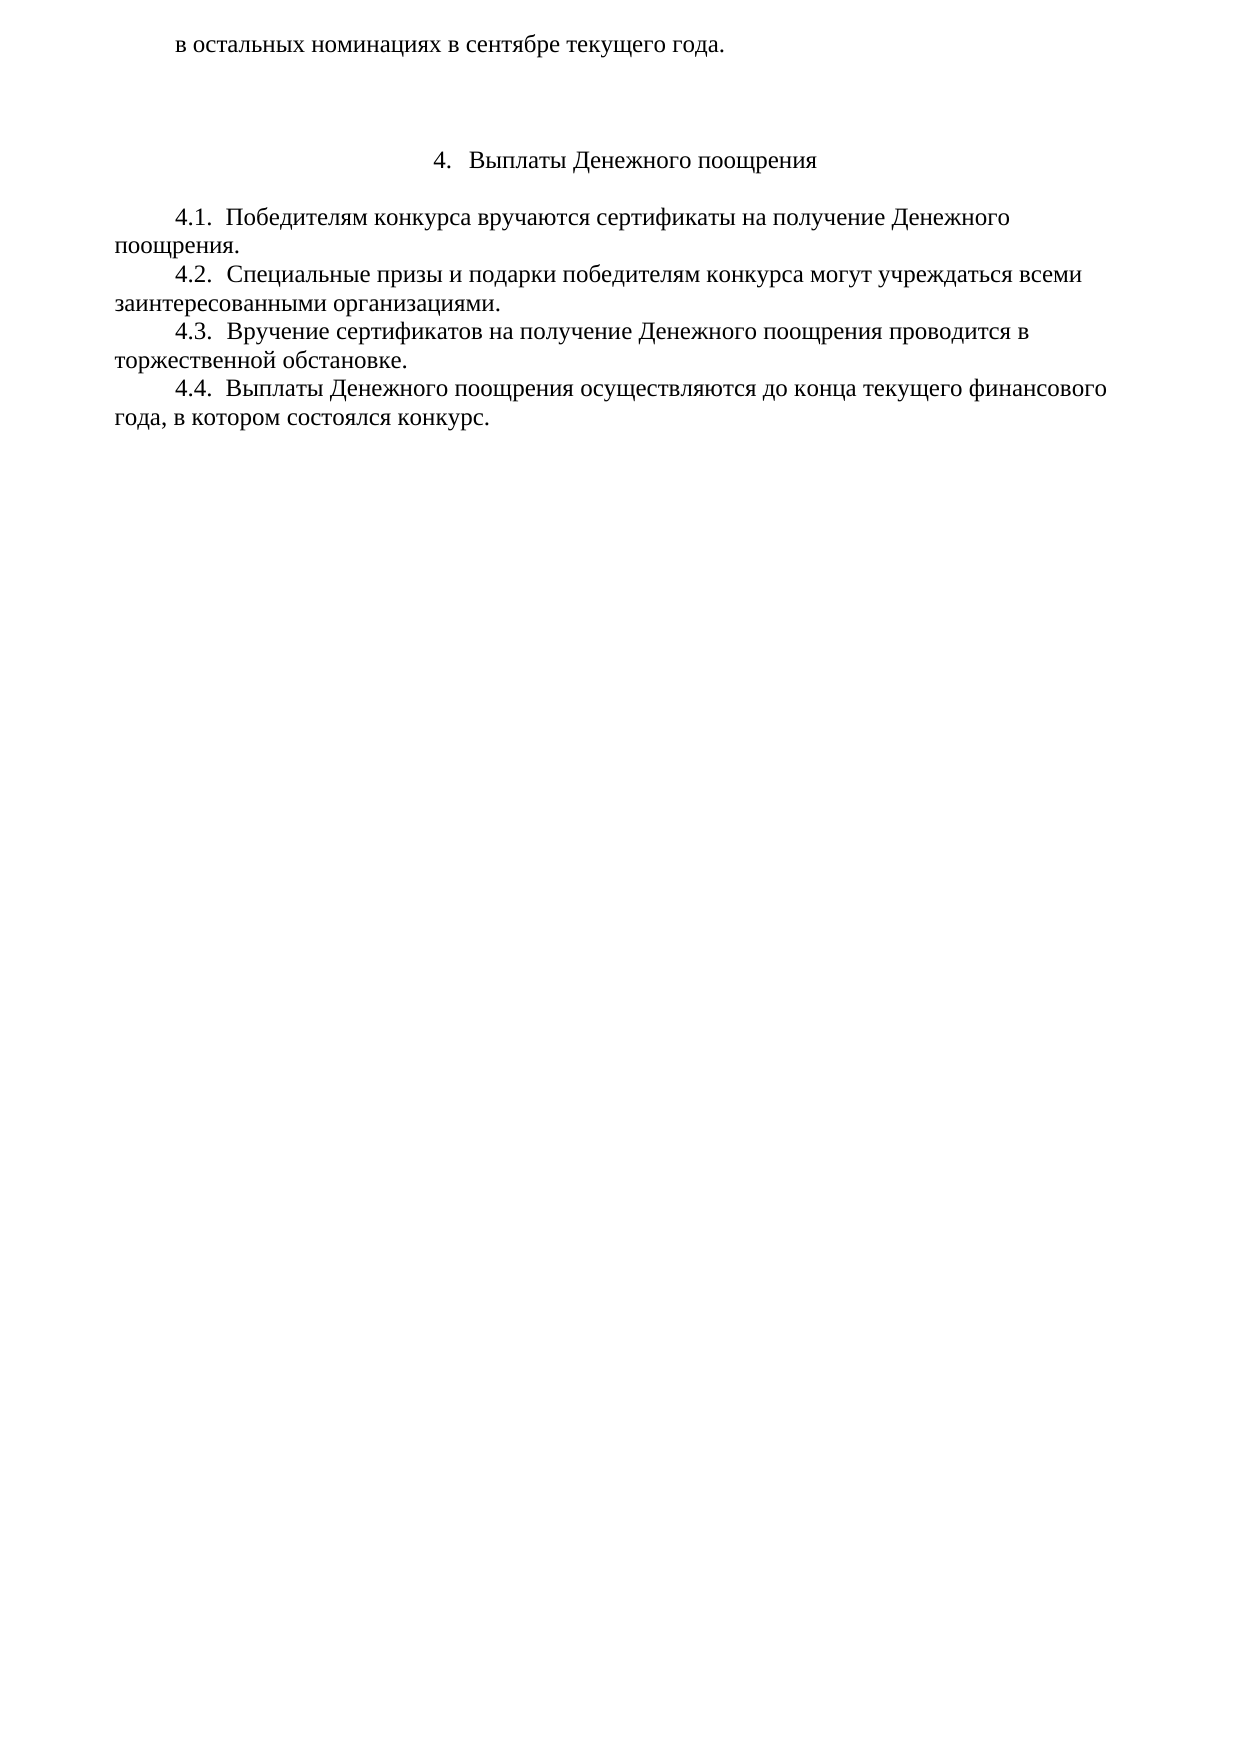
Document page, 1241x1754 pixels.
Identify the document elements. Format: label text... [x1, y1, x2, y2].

text в остальных номинациях в сентябре текущего года. [114, 29, 1125, 58]
list Специальные призы и подарки победителям конкурса могут учреждаться всеми заинтересованными организациями. [114, 259, 1125, 317]
list Выплаты Денежного поощрения [433, 146, 1125, 174]
list Победителям конкурса вручаются сертификаты на получение Денежного поощрения. [114, 202, 1125, 259]
list Вручение сертификатов на получение Денежного поощрения проводится в торжественной обстановке. [114, 317, 1125, 374]
list Выплаты Денежного поощрения осуществляются до конца текущего финансового года, в котором состоялся конкурс. [114, 374, 1125, 431]
